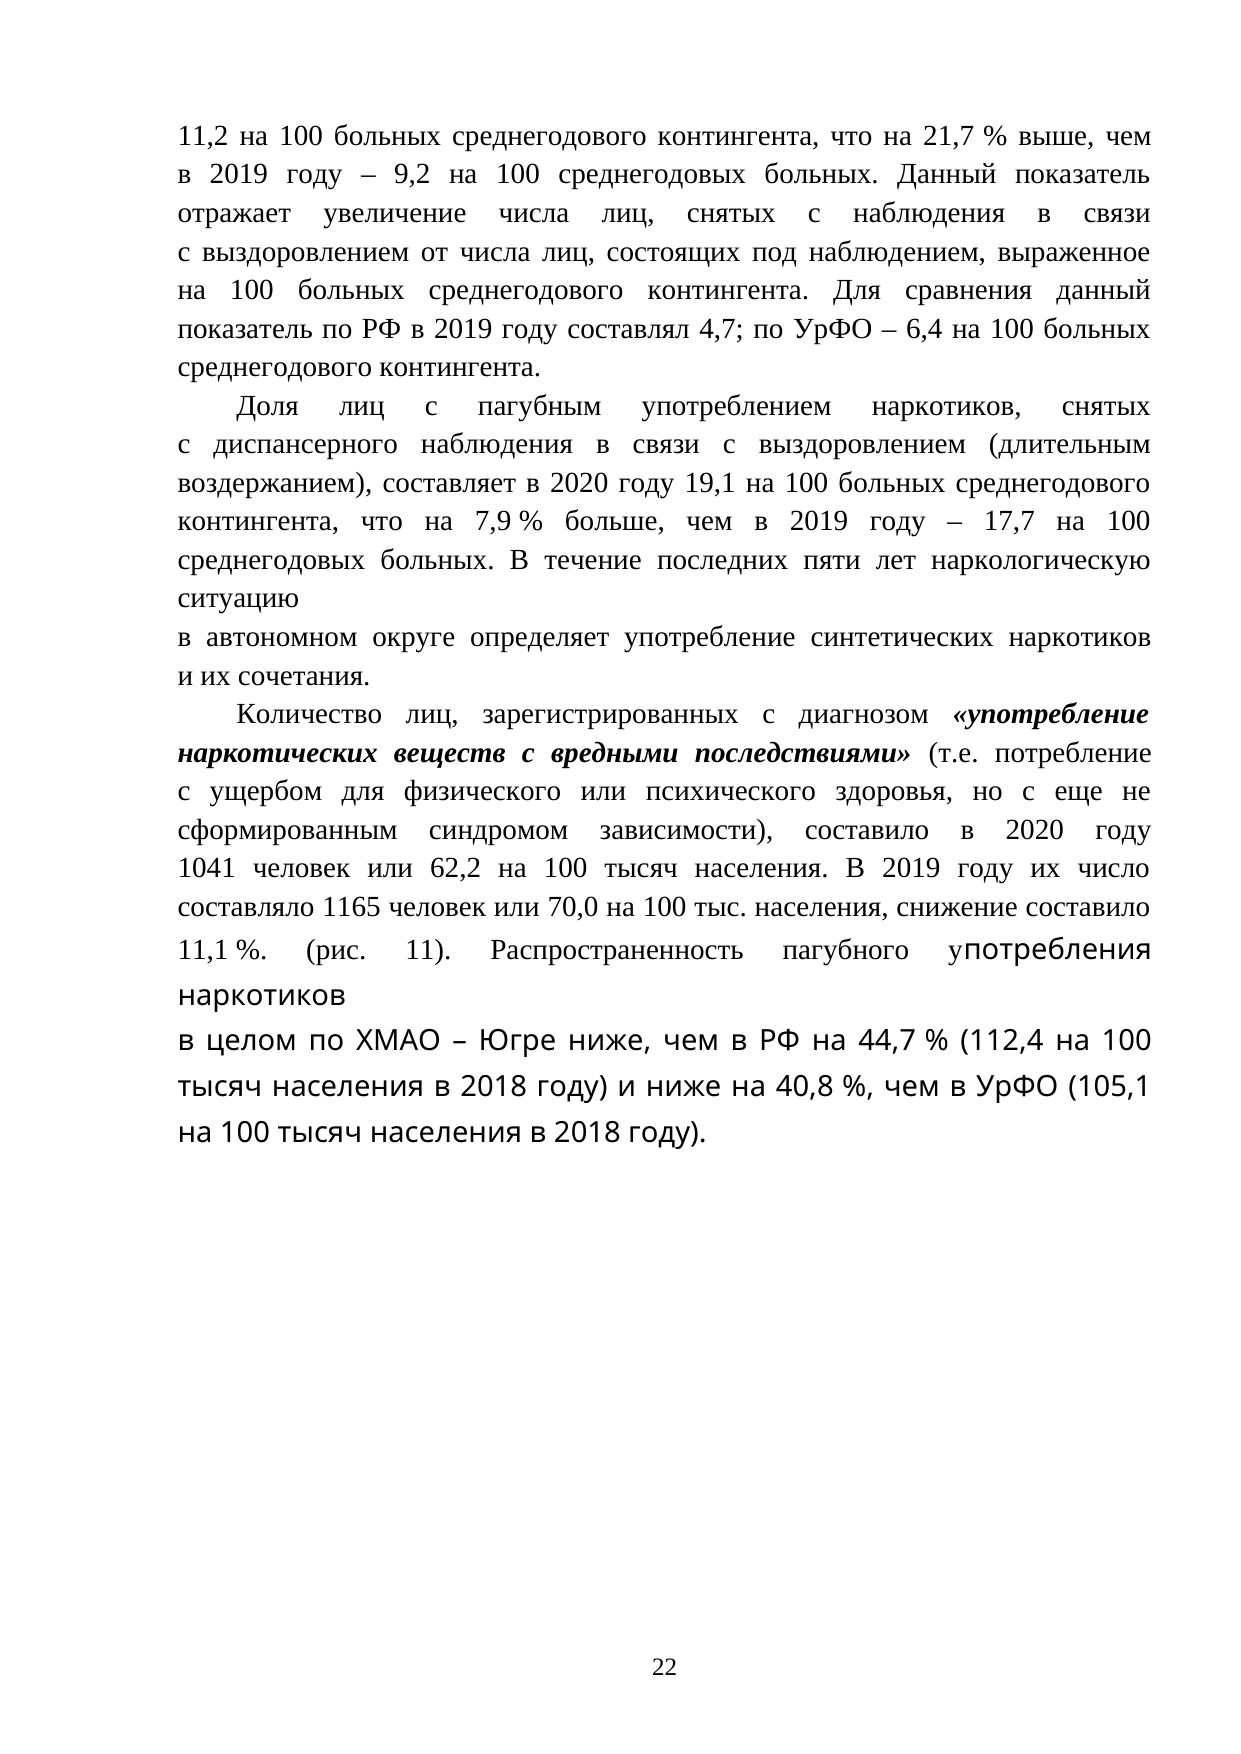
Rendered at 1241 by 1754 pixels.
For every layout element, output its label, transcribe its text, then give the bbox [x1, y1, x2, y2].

text Количество лиц, зарегистрированных с диагнозом «употребление наркотических веществ с вредными последствиями» (т.е. потребление с ущербом для физического или психического здоровья, но с еще не сформированным синдромом зависимости), составило в 2020 году 1041 человек или 62,2 на 100 тысяч населения. В 2019 году их число составляло 1165 человек или 70,0 на 100 тыс. населения, снижение составило 11,1 %. (рис. 11). Распространенность пагубного употребления наркотиков в целом по ХМАО – Югре ниже, чем в РФ на 44,7 % (112,4 на 100 тысяч населения в 2018 году) и ниже на 40,8 %, чем в УрФО (105,1 на 100 тысяч населения в 2018 году). [177, 696, 1152, 1151]
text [177, 118, 1152, 383]
text Доля лиц с пагубным употреблением наркотиков, снятых с диспансерного наблюдения в связи с выздоровлением (длительным воздержанием), составляет в 2020 году 19,1 на 100 больных среднегодового контингента, что на 7,9 % больше, чем в 2019 году – 17,7 на 100 среднегодовых больных. В течение последних пяти лет наркологическую ситуацию в автономном округе определяет употребление синтетических наркотиков и их сочетания. [177, 388, 1152, 691]
